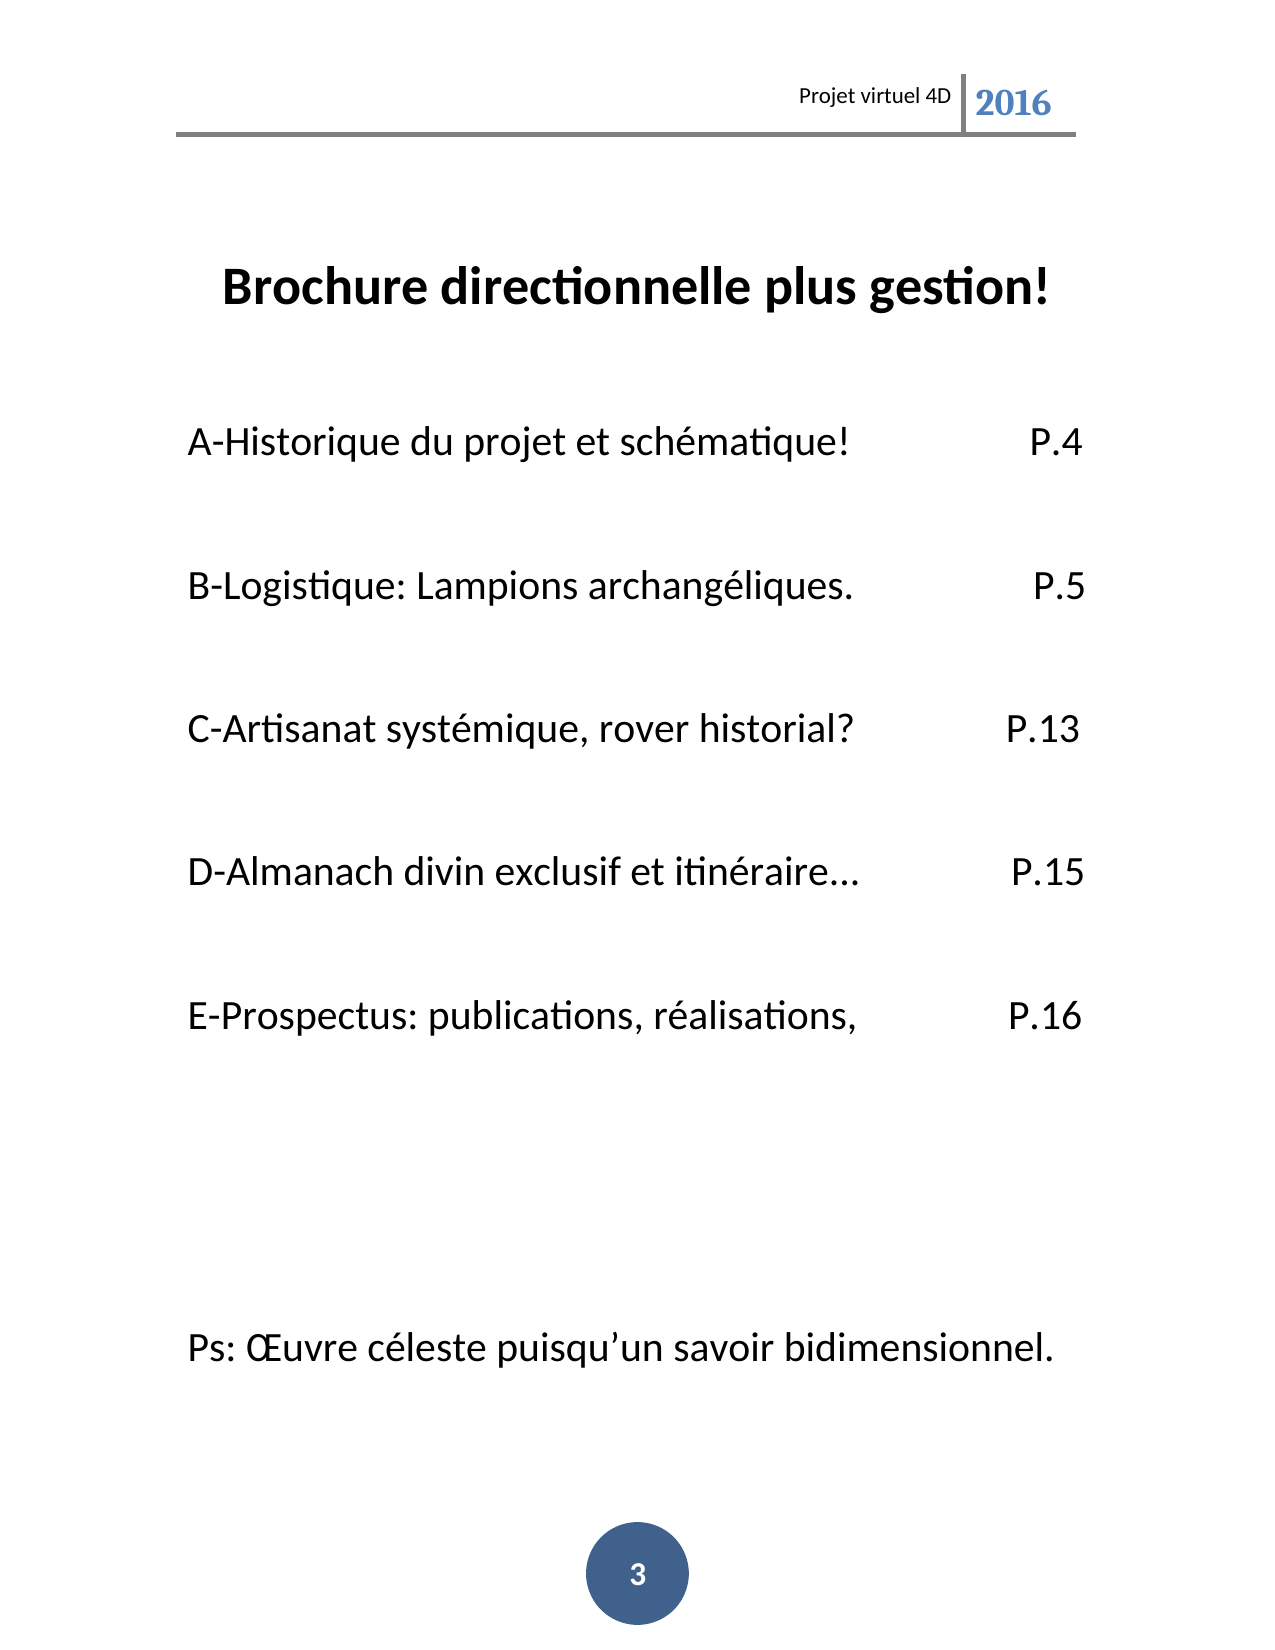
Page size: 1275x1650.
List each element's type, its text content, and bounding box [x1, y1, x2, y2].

text C-Artisanat systémique, rover historial? P.13 [187, 702, 1087, 753]
text D-Almanach divin exclusif et itinéraire... P.15 [187, 845, 1087, 896]
text E-Prospectus: publications, réalisations, P.16 [187, 989, 1087, 1039]
text Ps: Œuvre céleste puisqu’un savoir bidimensionnel. [187, 1321, 1087, 1372]
text B-Logistique: Lampions archangéliques. P.5 [187, 559, 1087, 609]
text A-Historique du projet et schématique! P.4 [187, 415, 1087, 466]
text Brochure directionnelle plus gestion! [187, 252, 1087, 318]
